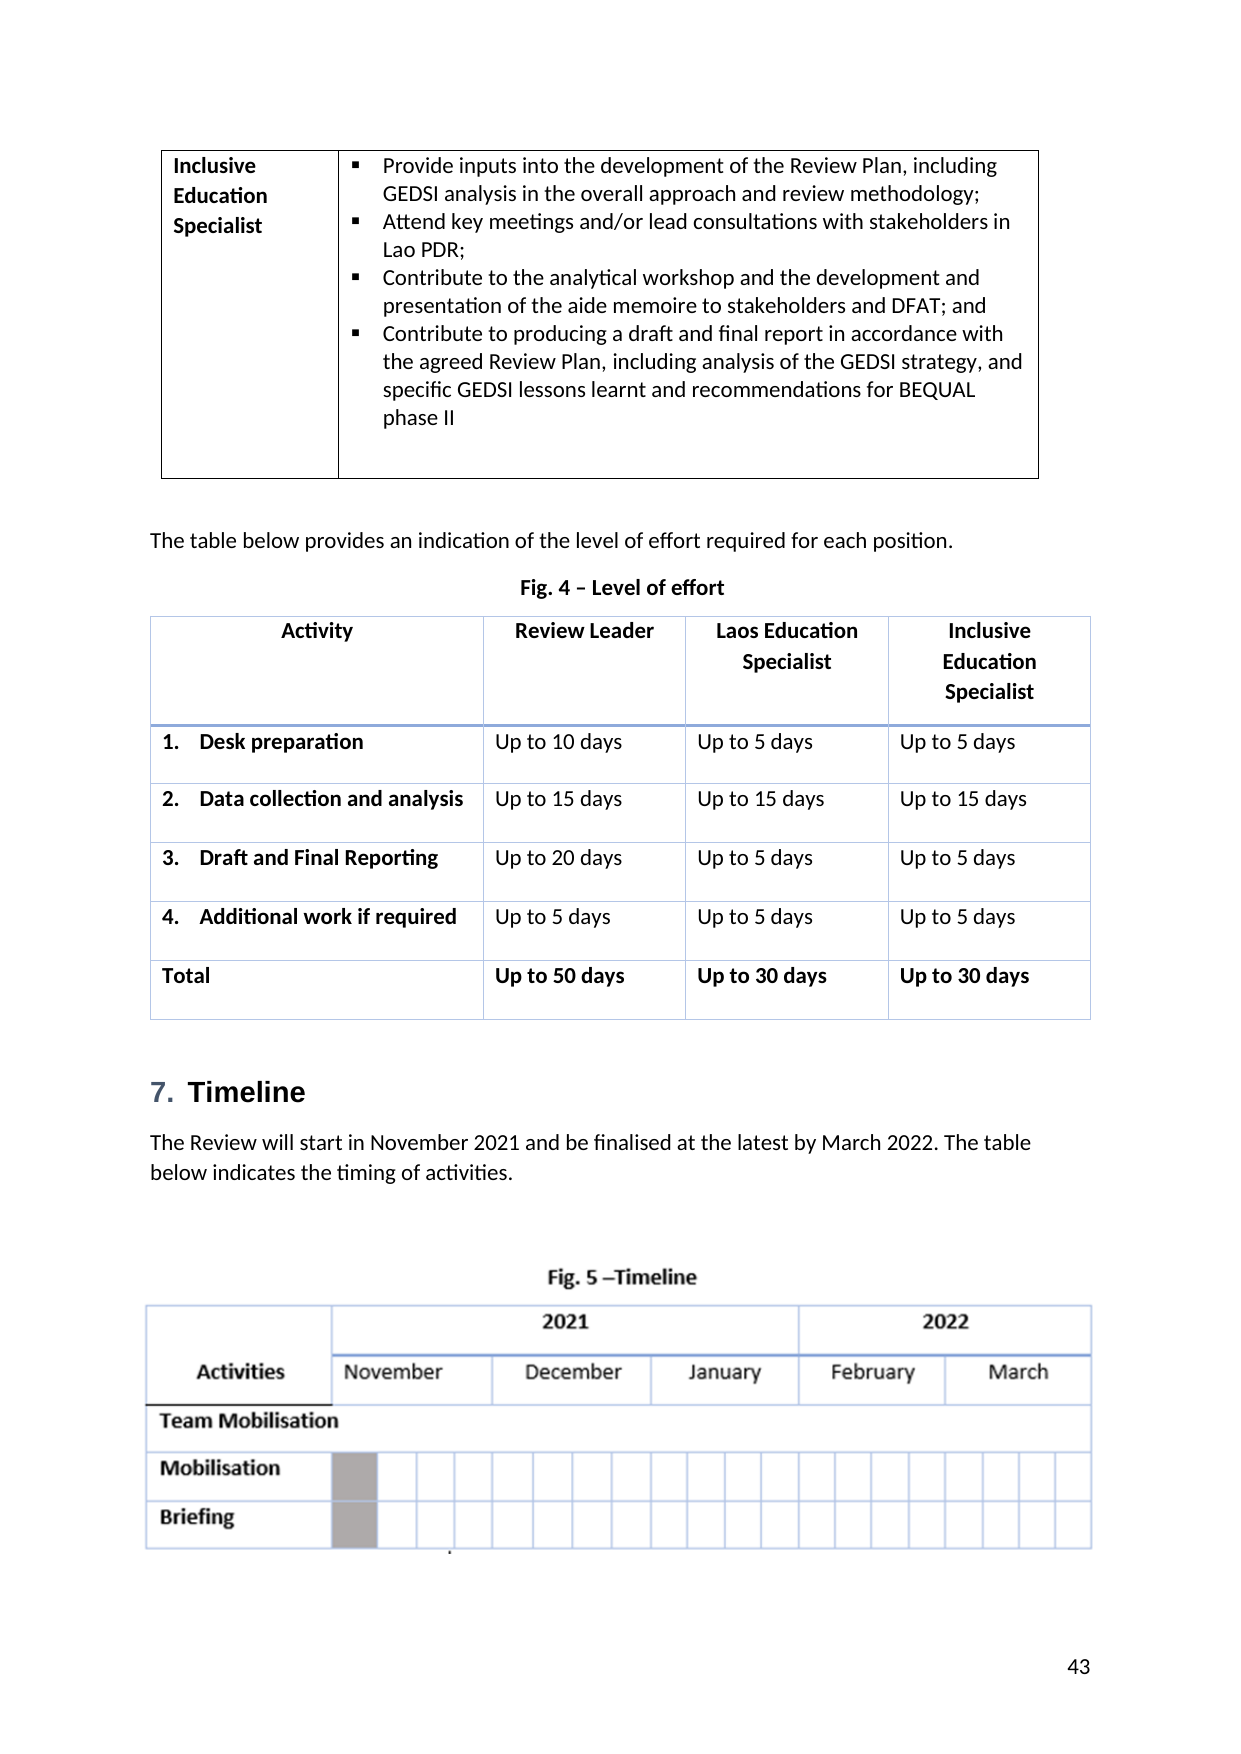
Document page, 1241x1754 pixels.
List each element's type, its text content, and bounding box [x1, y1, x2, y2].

table_cell Total [151, 961, 483, 1019]
table_cell Up to 5 days [686, 843, 888, 901]
table_header Inclusive Education Specialist [889, 617, 1090, 724]
table_cell Desk preparation [151, 727, 483, 783]
text The table below provides an indication of the level of effort required for each position. [150, 526, 1090, 554]
subtitle Timeline [150, 1075, 1095, 1109]
table_header Activity [151, 617, 483, 724]
table_cell Up to 5 days [686, 727, 888, 783]
table_cell Up to 5 days [686, 902, 888, 960]
text The Review will start in November 2021 and be finalised at the latest by March 2022. The table below indicates the timing of activities. [150, 1128, 1095, 1186]
table_cell Up to 5 days [484, 902, 685, 960]
table_cell Provide inputs into the development of the Review Plan, including GEDSI analysis in the overall approach and review methodology; Attend key meetings and/or lead consultations with stakeholders in Lao PDR; Contribute to the analytical workshop and the development and presentation of the aide memoire to stakeholders and DFAT; and Contribute to producing a draft and final report in accordance with the agreed Review Plan, including analysis of the GEDSI strategy, and specific GEDSI lessons learnt and recommendations for BEQUAL phase II [339, 151, 1038, 478]
table_cell Up to 15 days [484, 784, 685, 842]
table_cell Inclusive Education Specialist [162, 151, 338, 478]
table_cell Up to 15 days [686, 784, 888, 842]
table_cell Up to 10 days [484, 727, 685, 783]
picture [114, 1256, 1111, 1554]
table_cell Up to 5 days [889, 727, 1090, 783]
table_cell Up to 30 days [889, 961, 1090, 1019]
table_cell Up to 20 days [484, 843, 685, 901]
table_header Review Leader [484, 617, 685, 724]
table_cell Up to 5 days [889, 843, 1090, 901]
table_cell Up to 15 days [889, 784, 1090, 842]
table_cell Up to 5 days [889, 902, 1090, 960]
table_cell Draft and Final Reporting [151, 843, 483, 901]
text Fig. 4 – Level of effort [150, 573, 1095, 601]
table_cell Additional work if required [151, 902, 483, 960]
table_header Laos Education Specialist [686, 617, 888, 724]
table_cell Up to 50 days [484, 961, 685, 1019]
table_cell Up to 30 days [686, 961, 888, 1019]
table_cell Data collection and analysis [151, 784, 483, 842]
